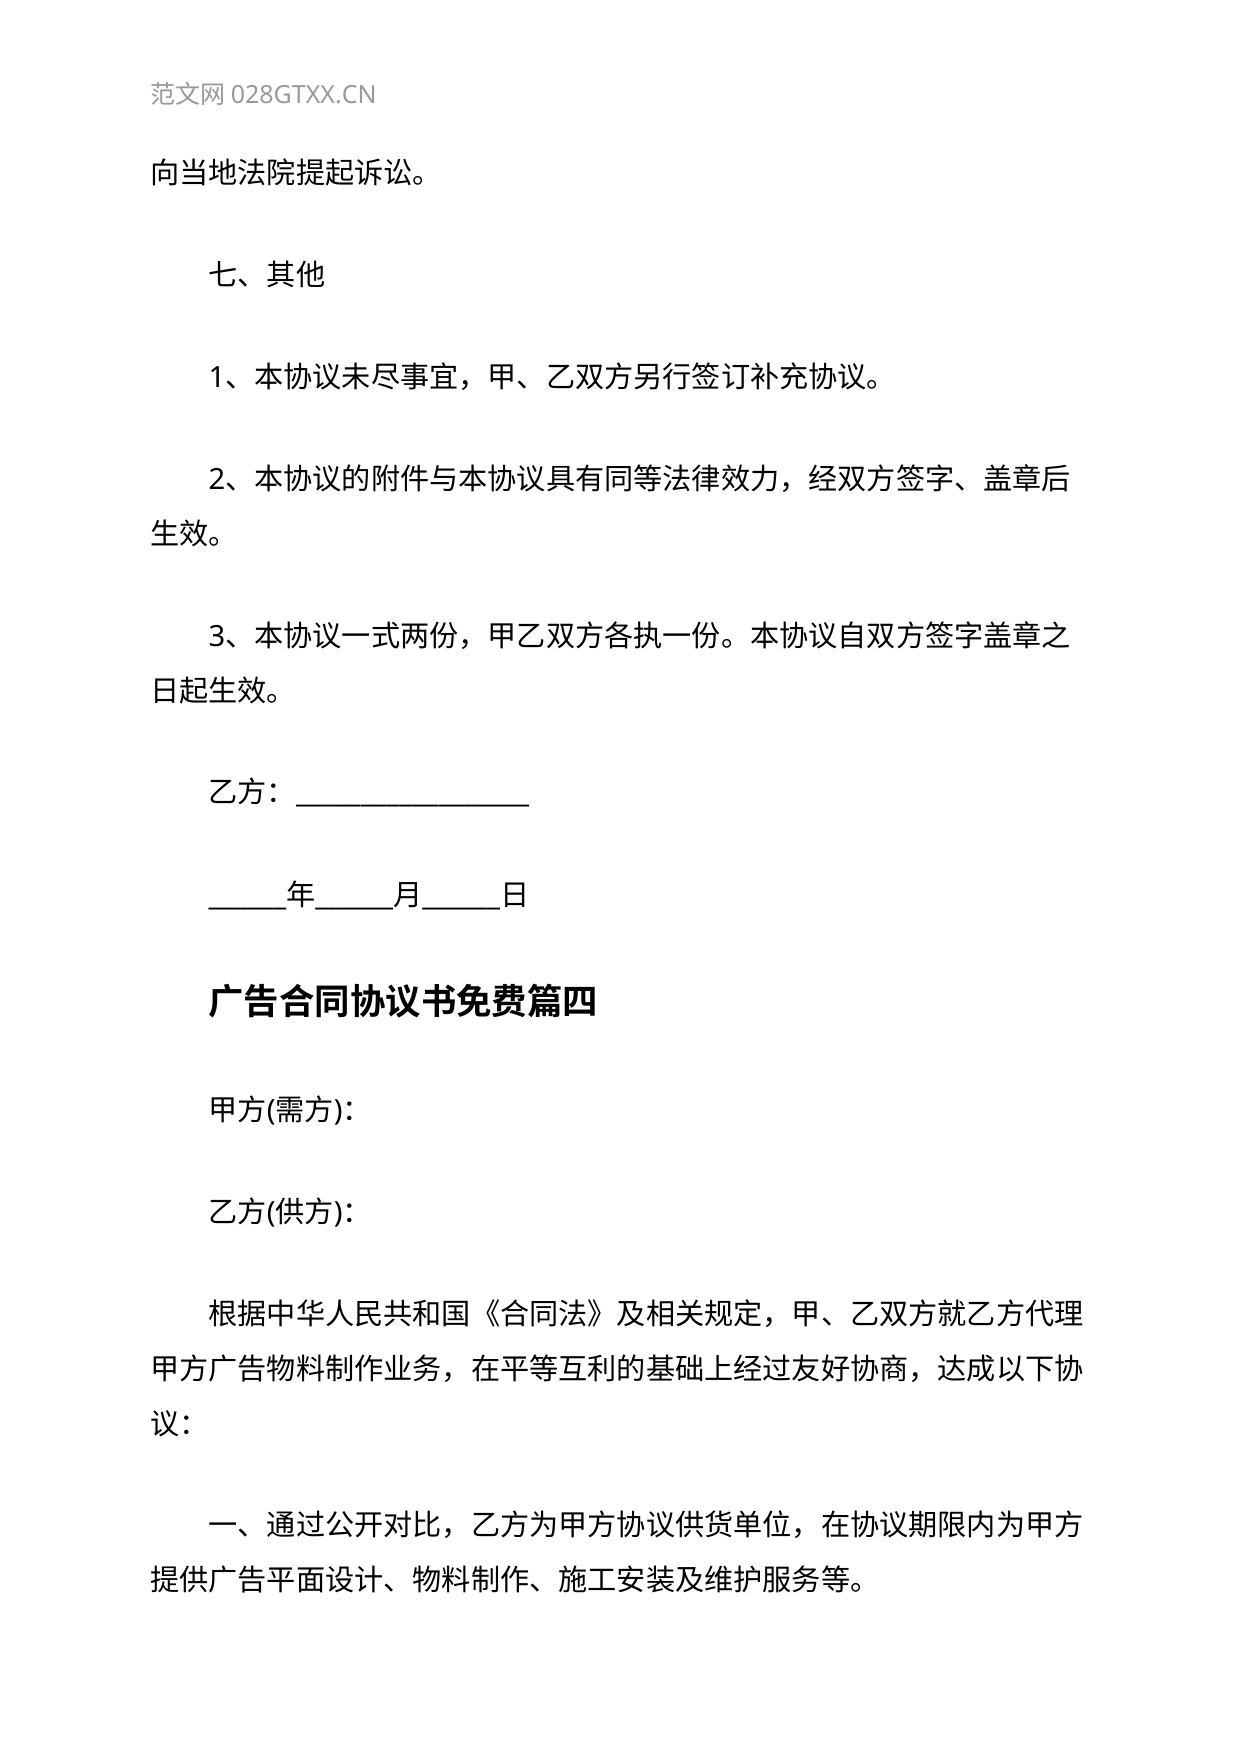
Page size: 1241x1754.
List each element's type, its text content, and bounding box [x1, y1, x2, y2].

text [150, 150, 1090, 192]
text 一、通过公开对比，乙方为甲方协议供货单位，在协议期限内为甲方 提供广告平面设计、物料制作、施工安装及维护服务等。 [150, 1502, 1090, 1599]
text 1、本协议未尽事宜，甲、乙双方另行签订补充协议。 [150, 353, 1090, 396]
text 七、其他 [150, 252, 1090, 294]
text ______年______月______日 [150, 871, 1090, 913]
text 甲方(需方)： [150, 1086, 1090, 1129]
text 3、本协议一式两份，甲乙双方各执一份。本协议自双方签字盖章之日起生效。 [150, 612, 1090, 709]
text 乙方(供方)： [150, 1188, 1090, 1231]
text 根据中华人民共和国《合同法》及相关规定，甲、乙双方就乙方代理甲方广告物料制作业务，在平等互利的基础上经过友好协商，达成以下协议： [150, 1290, 1090, 1442]
text 2、本协议的附件与本协议具有同等法律效力，经双方签字、盖章后生效。 [150, 456, 1090, 553]
text 广告合同协议书免费篇四 [150, 973, 1090, 1024]
text 乙方：__________________ [150, 769, 1090, 811]
